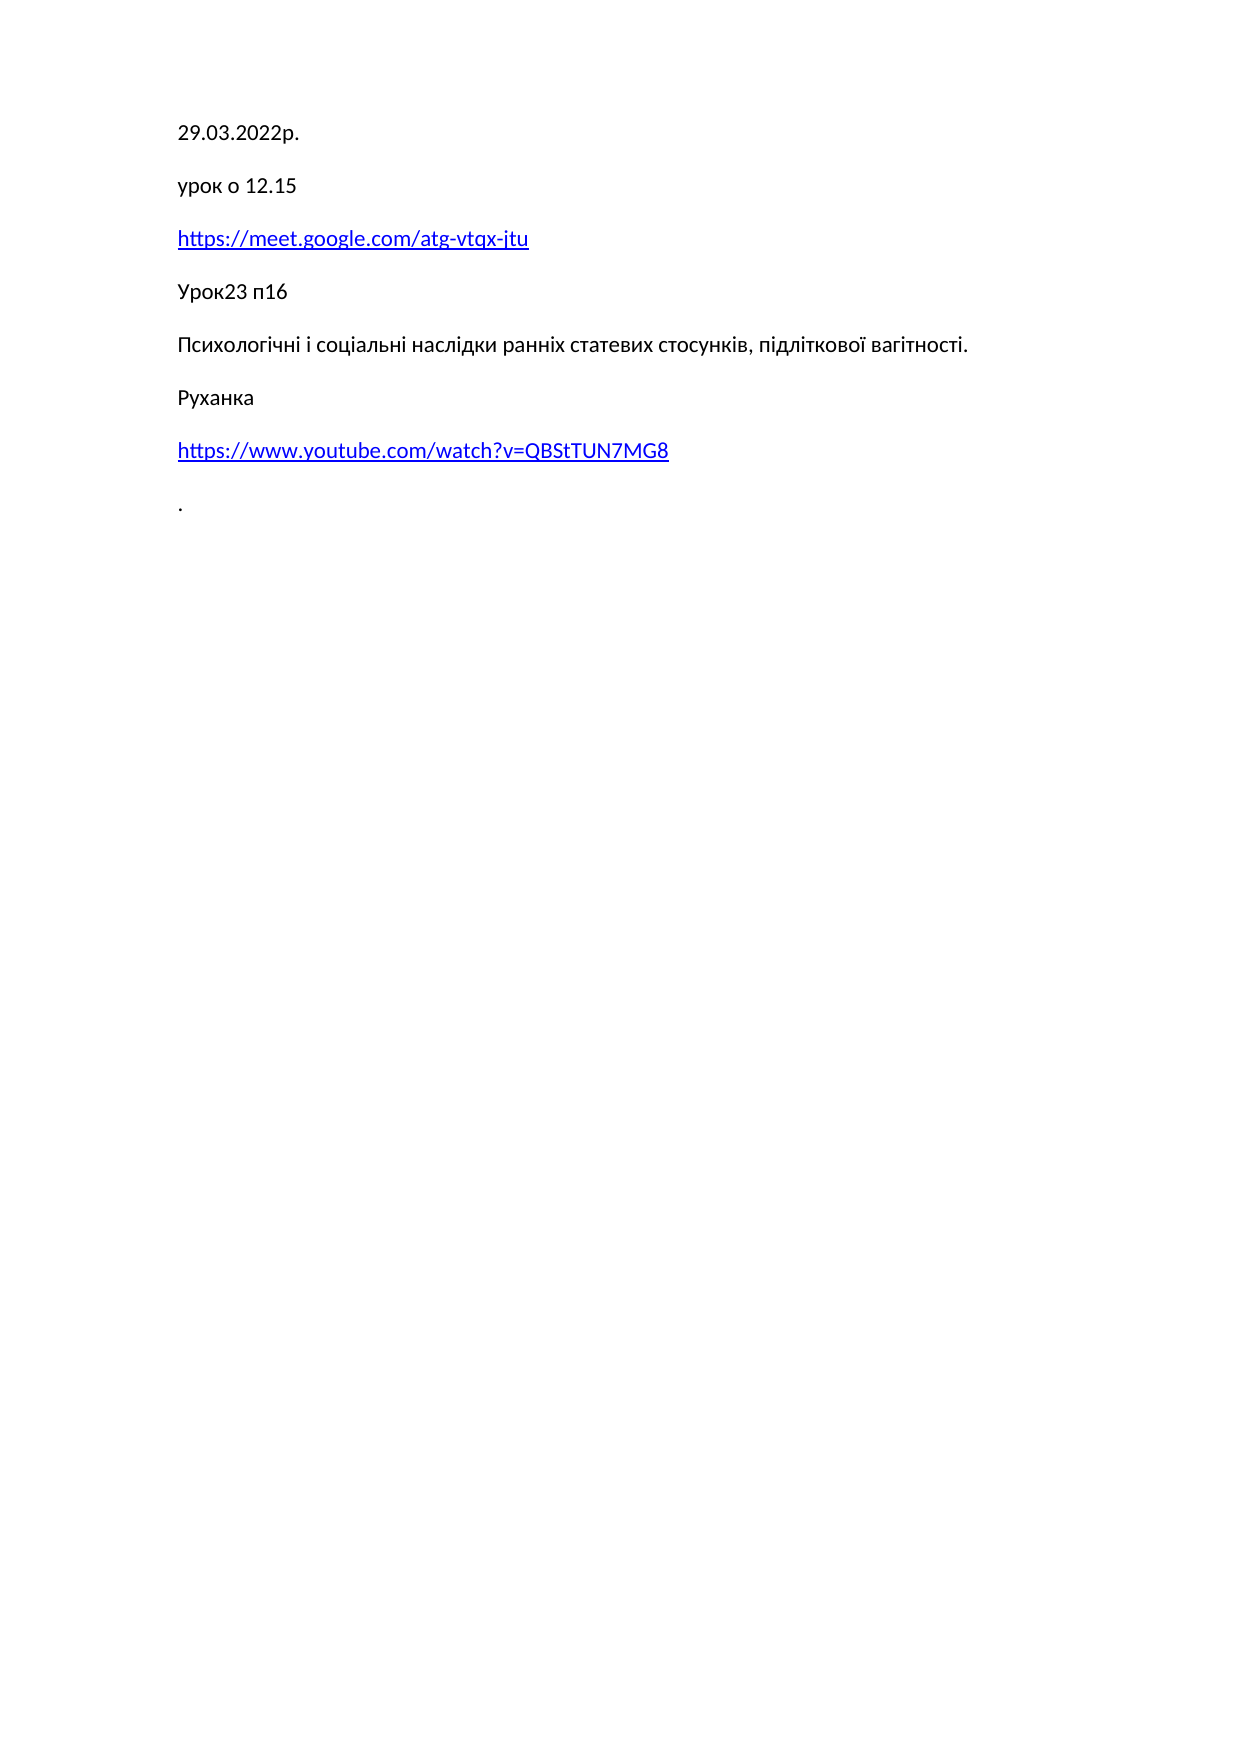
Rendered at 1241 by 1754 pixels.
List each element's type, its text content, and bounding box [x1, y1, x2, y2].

text https://meet.google.com/atg-vtqx-jtu [177, 224, 1152, 252]
text Психологічні і соціальні наслідки ранніх статевих стосунків, підліткової вагітності. [177, 330, 1152, 358]
text 29.03.2022р. [177, 118, 1152, 146]
text урок о 12.15 [177, 171, 1152, 199]
text . [177, 489, 1152, 517]
text Урок23 п16 [177, 277, 1152, 305]
text https://www.youtube.com/watch?v=QBStTUN7MG8 [177, 436, 1152, 464]
text Руханка [177, 383, 1152, 411]
